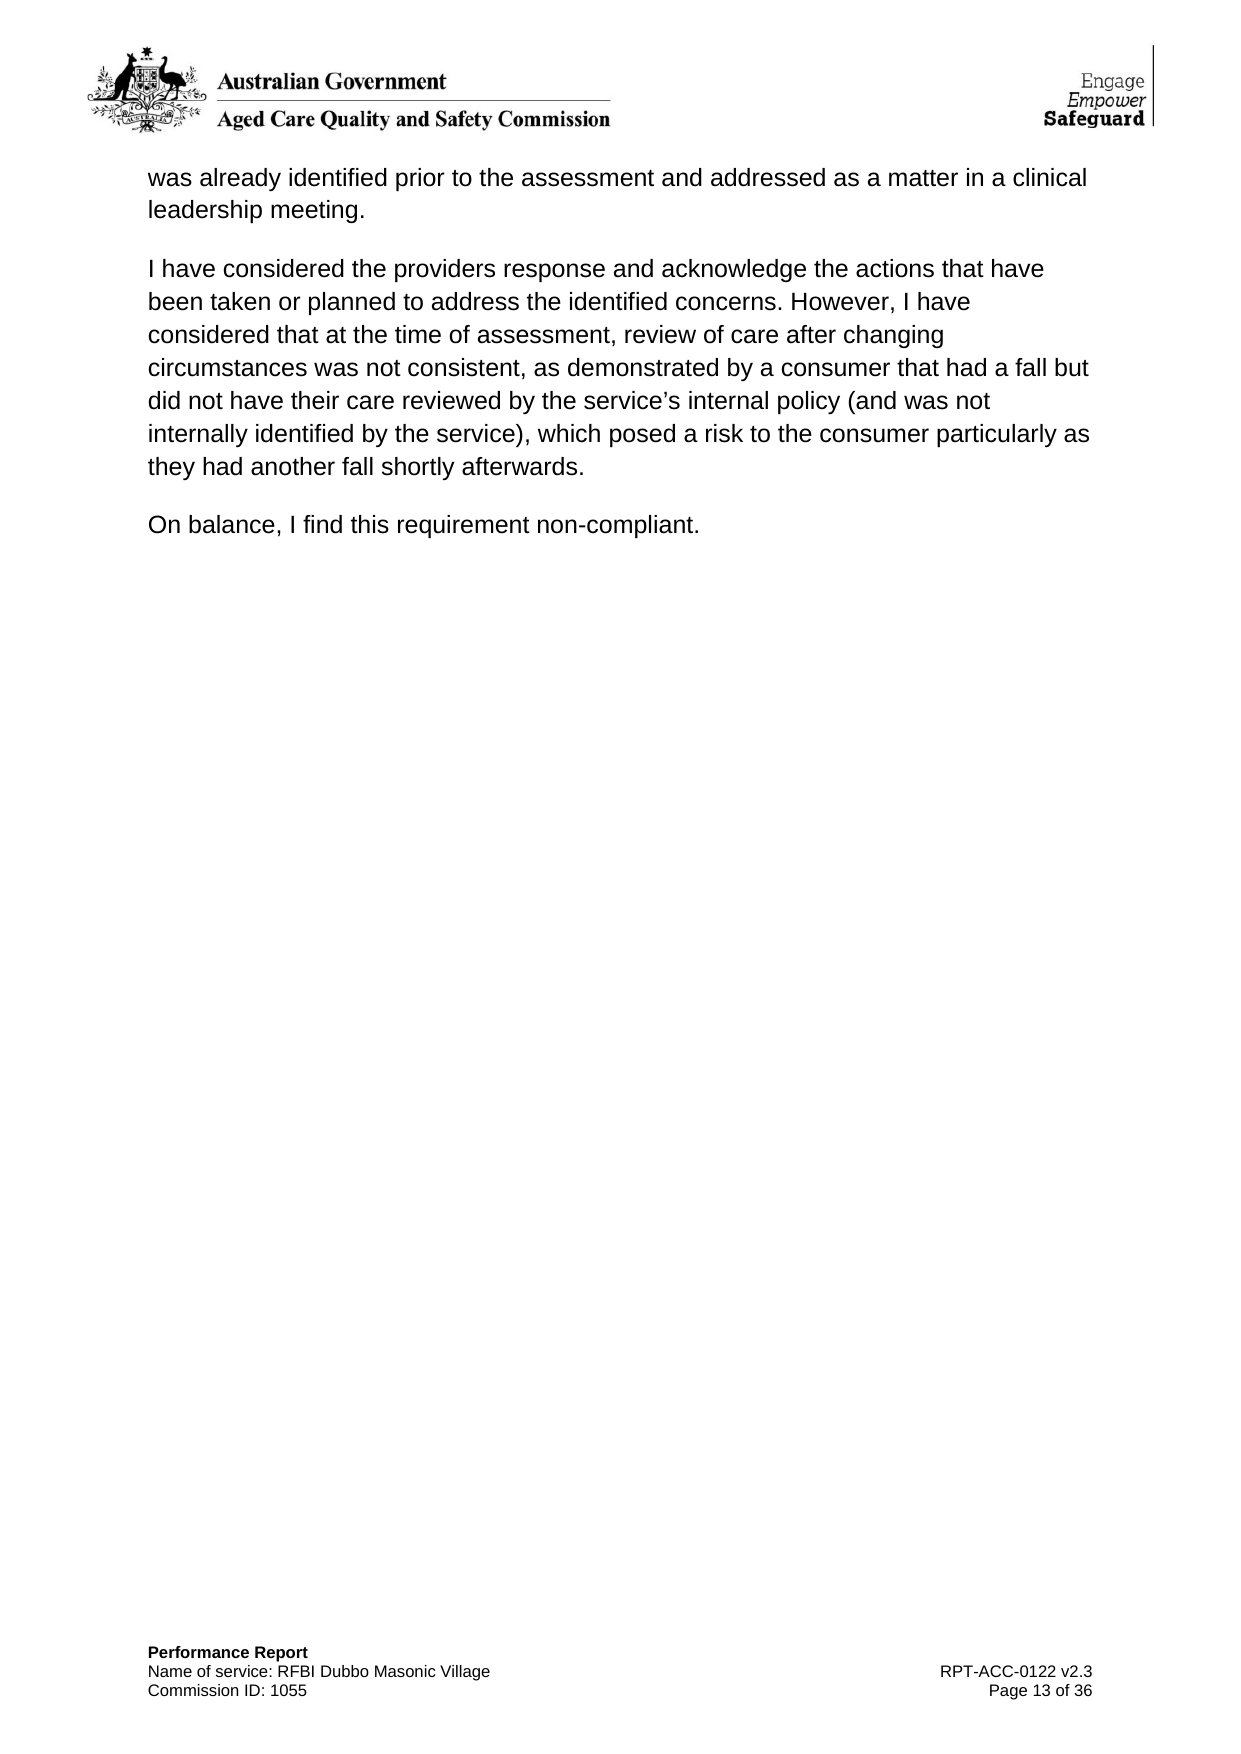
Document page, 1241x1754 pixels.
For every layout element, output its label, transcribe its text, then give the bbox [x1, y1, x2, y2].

text On balance, I find this requirement non-compliant. [148, 510, 1092, 538]
picture [1, 0, 1241, 154]
text I have considered the providers response and acknowledge the actions that have been taken or planned to address the identified concerns. However, I have considered that at the time of assessment, review of care after changing circumstances was not consistent, as demonstrated by a consumer that had a fall but did not have their care reviewed by the service’s internal policy (and was not internally identified by the service), which posed a risk to the consumer particularly as they had another fall shortly afterwards. [148, 253, 1092, 480]
